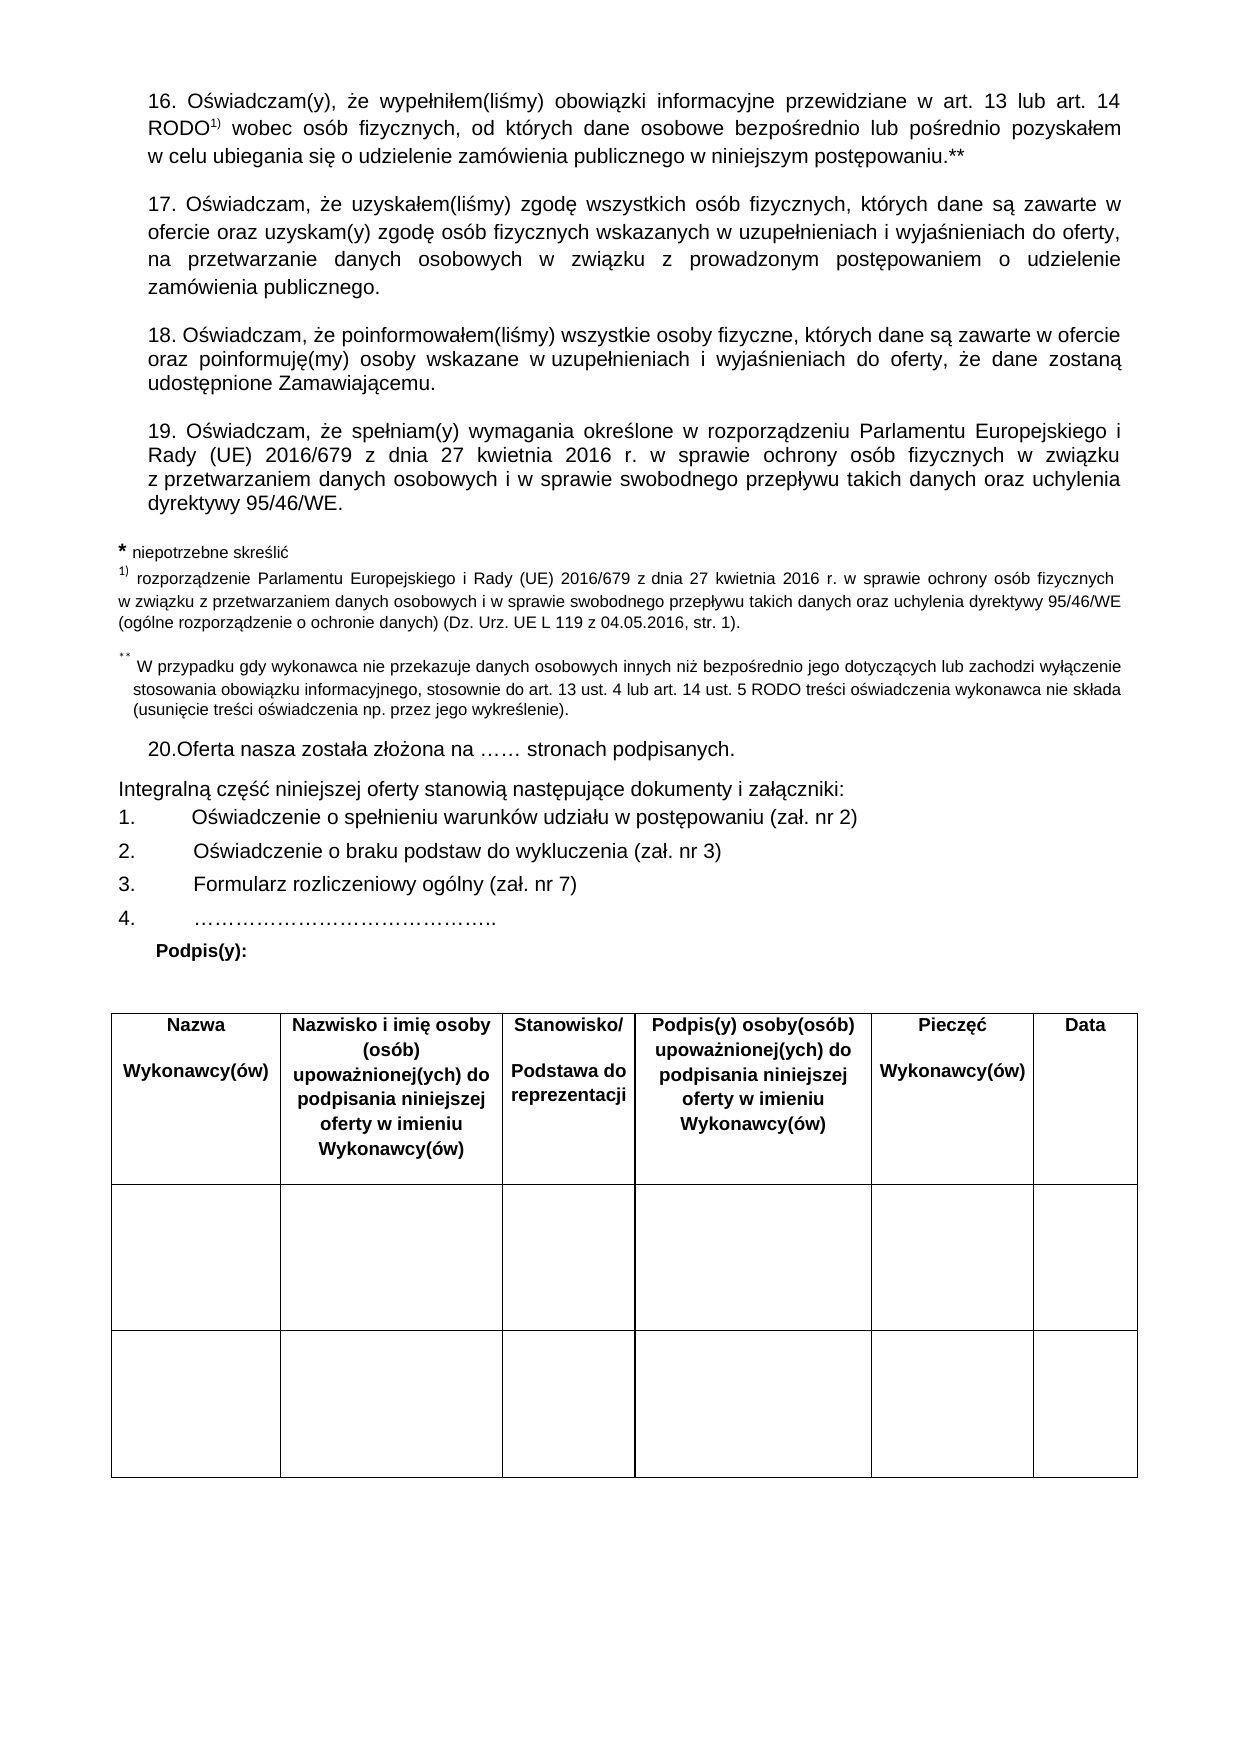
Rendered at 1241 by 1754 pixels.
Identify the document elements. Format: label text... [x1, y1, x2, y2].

table_cell [1034, 1331, 1137, 1477]
text 17. Oświadczam, że uzyskałem(liśmy) zgodę wszystkich osób fizycznych, których dane są zawarte w ofercie oraz uzyskam(y) zgodę osób fizycznych wskazanych w uzupełnieniach i wyjaśnieniach do oferty, na przetwarzanie danych osobowych w związku z prowadzonym postępowaniem o udzielenie zamówienia publicznego. [148, 192, 1122, 298]
table_header Podpis(y) osoby(osób) upoważnionej(ych) do podpisania niniejszej oferty w imieniu Wykonawcy(ów) [636, 1014, 871, 1184]
table_cell [872, 1331, 1033, 1477]
table_header Stanowisko/ Podstawa do reprezentacji [503, 1014, 634, 1184]
list Formularz rozliczeniowy ogólny (zał. nr 7) [118, 872, 1122, 896]
text 1) rozporządzenie Parlamentu Europejskiego i Rady (UE) 2016/679 z dnia 27 kwietnia 2016 r. w sprawie ochrony osób fizycznych w związku z przetwarzaniem danych osobowych i w sprawie swobodnego przepływu takich danych oraz uchylenia dyrektywy 95/46/WE (ogólne rozporządzenie o ochronie danych) (Dz. Urz. UE L 119 z 04.05.2016, str. 1). [118, 562, 1122, 632]
table_header Pieczęć Wykonawcy(ów) [872, 1014, 1033, 1184]
table_cell [636, 1185, 871, 1330]
list …………………………………….. [118, 906, 1122, 930]
table_cell [872, 1185, 1033, 1330]
table_header Data [1034, 1014, 1137, 1184]
table_cell [1034, 1185, 1137, 1330]
text * niepotrzebne skreślić [118, 538, 1122, 562]
table_cell [281, 1185, 502, 1330]
text 18. Oświadczam, że poinformowałem(liśmy) wszystkie osoby fizyczne, których dane są zawarte w ofercie oraz poinformuję(my) osoby wskazane w uzupełnieniach i wyjaśnieniach do oferty, że dane zostaną udostępnione Zamawiającemu. [148, 323, 1122, 395]
text Integralną część niniejszej oferty stanowią następujące dokumenty i załączniki: [118, 777, 1122, 801]
table_cell [636, 1331, 871, 1477]
text Podpis(y): [156, 940, 1122, 961]
text 16. Oświadczam(y), że wypełniłem(liśmy) obowiązki informacyjne przewidziane w art. 13 lub art. 14 RODO1) wobec osób fizycznych, od których dane osobowe bezpośrednio lub pośrednio pozyskałem w celu ubiegania się o udzielenie zamówienia publicznego w niniejszym postępowaniu.** [148, 89, 1122, 168]
list Oświadczenie o spełnieniu warunków udziału w postępowaniu (zał. nr 2) [118, 805, 1122, 829]
text 19. Oświadczam, że spełniam(y) wymagania określone w rozporządzeniu Parlamentu Europejskiego i Rady (UE) 2016/679 z dnia 27 kwietnia 2016 r. w sprawie ochrony osób fizycznych w związku z przetwarzaniem danych osobowych i w sprawie swobodnego przepływu takich danych oraz uchylenia dyrektywy 95/46/WE. [148, 419, 1122, 514]
table_cell [503, 1185, 634, 1330]
table_cell [112, 1185, 280, 1330]
table_cell [503, 1331, 634, 1477]
table_cell [281, 1331, 502, 1477]
text 20.Oferta nasza została złożona na …… stronach podpisanych. [148, 737, 1122, 761]
table_header Nazwisko i imię osoby (osób) upoważnionej(ych) do podpisania niniejszej oferty w imieniu Wykonawcy(ów) [281, 1014, 502, 1184]
table_header Nazwa Wykonawcy(ów) [112, 1014, 280, 1184]
text ** W przypadku gdy wykonawca nie przekazuje danych osobowych innych niż bezpośrednio jego dotyczących lub zachodzi wyłączenie stosowania obowiązku informacyjnego, stosownie do art. 13 ust. 4 lub art. 14 ust. 5 RODO treści oświadczenia wykonawca nie składa (usunięcie treści oświadczenia np. przez jego wykreślenie). [118, 650, 1122, 719]
list Oświadczenie o braku podstaw do wykluczenia (zał. nr 3) [118, 838, 1122, 862]
table_cell [112, 1331, 280, 1477]
